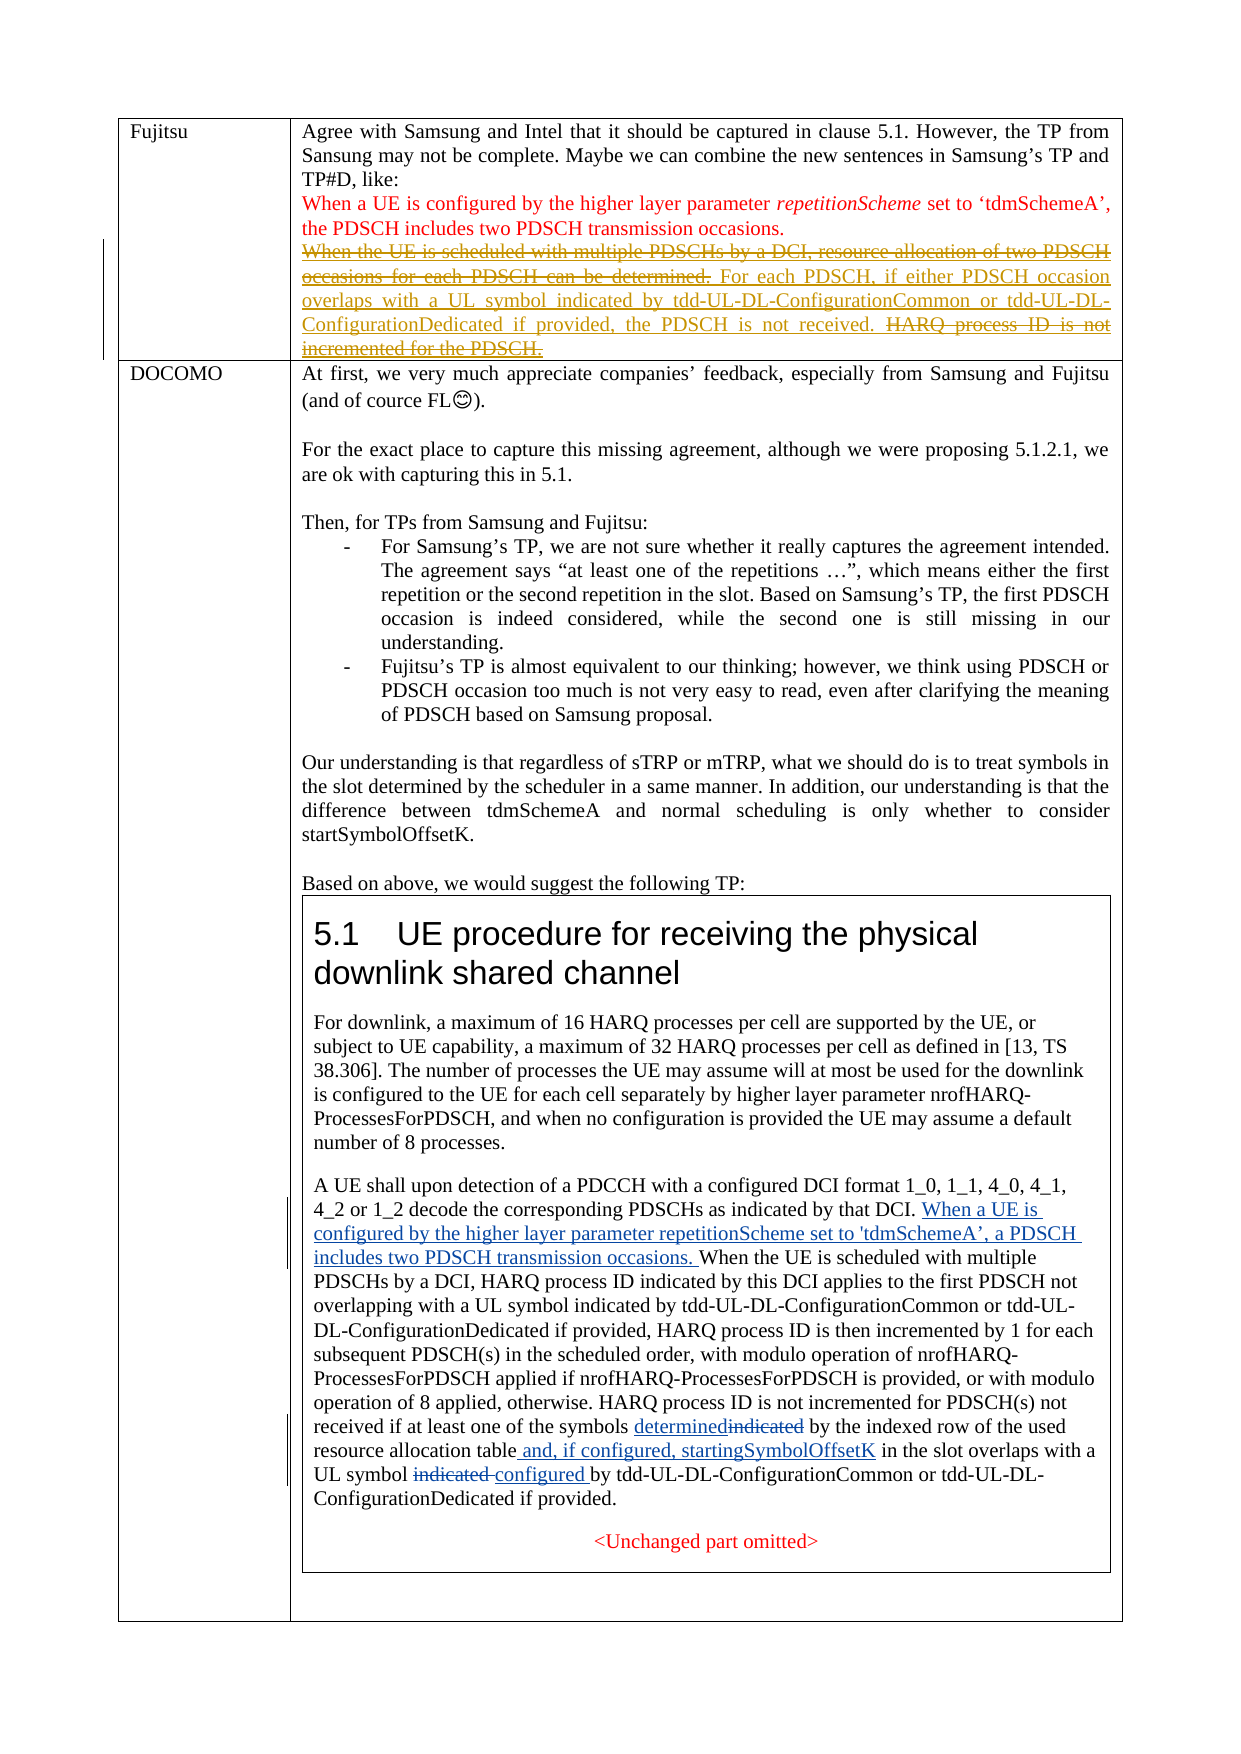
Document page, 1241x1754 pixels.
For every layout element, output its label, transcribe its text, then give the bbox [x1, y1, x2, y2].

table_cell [291, 361, 1122, 1621]
table_cell DOCOMO [119, 361, 290, 1621]
table_cell Agree with Samsung and Intel that it should be captured in clause 5.1. However, the TP from Sansung may not be complete. Maybe we can combine the new sentences in Samsung’s TP and TP#D, like: When a UE is configured by the higher layer parameter repetitionScheme set to ‘tdmSchemeA’, the PDSCH includes two PDSCH transmission occasions. [291, 119, 1122, 360]
table_cell Fujitsu [119, 119, 290, 360]
